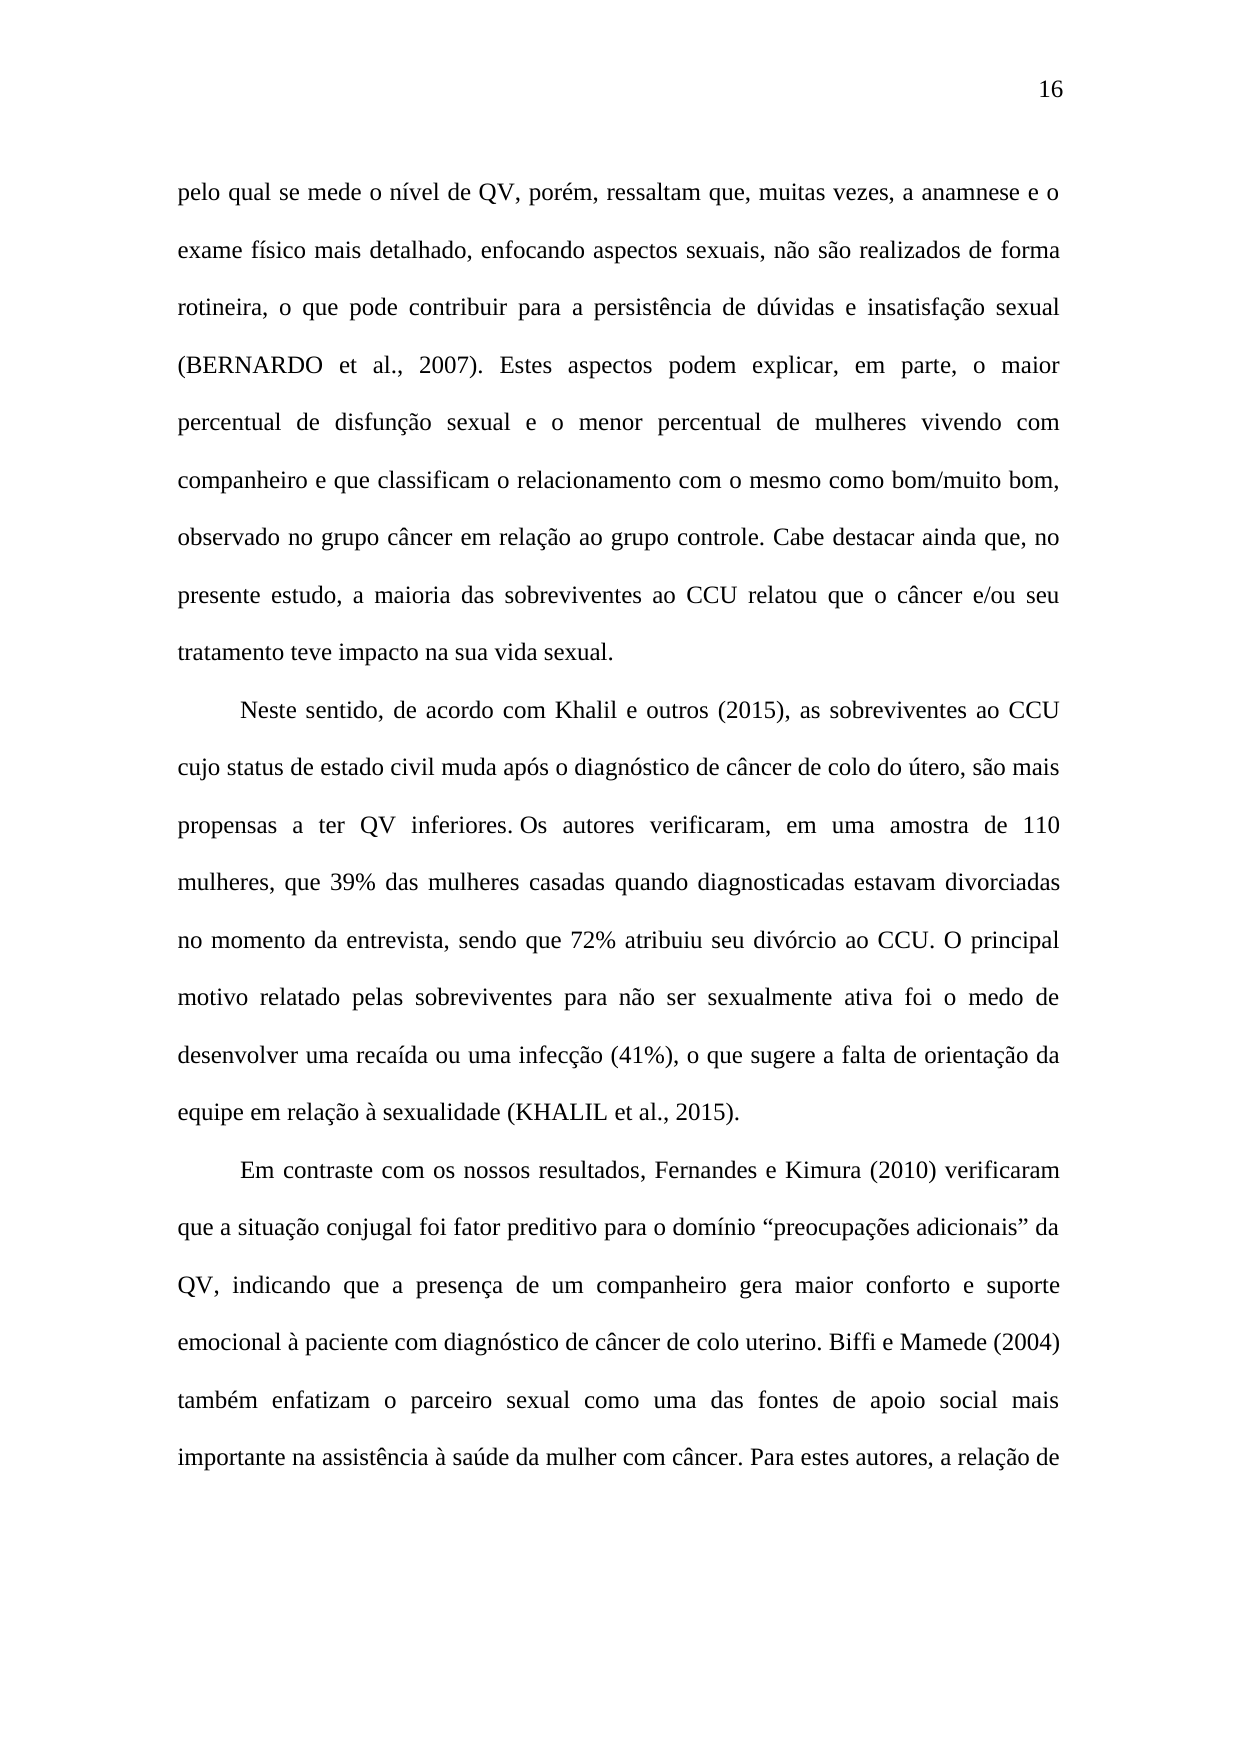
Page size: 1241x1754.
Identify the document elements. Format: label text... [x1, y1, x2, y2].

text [177, 1155, 1061, 1471]
text Neste sentido, de acordo com Khalil e outros (2015), as sobreviventes ao CCU cujo status de estado civil muda após o diagnóstico de câncer de colo do útero, são mais propensas a ter QV inferiores. Os autores verificaram, em uma amostra de 110 mulheres, que 39% das mulheres casadas ​​quando diagnosticadas estavam divorciadas no momento da entrevista, sendo que 72% atribuiu seu divórcio ao CCU. O principal motivo relatado pelas sobreviventes para não ser sexualmente ativa foi o medo de desenvolver uma recaída ou uma infecção (41%), o que sugere a falta de orientação da equipe em relação à sexualidade (KHALIL et al., 2015). [177, 695, 1061, 1126]
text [177, 177, 1061, 666]
